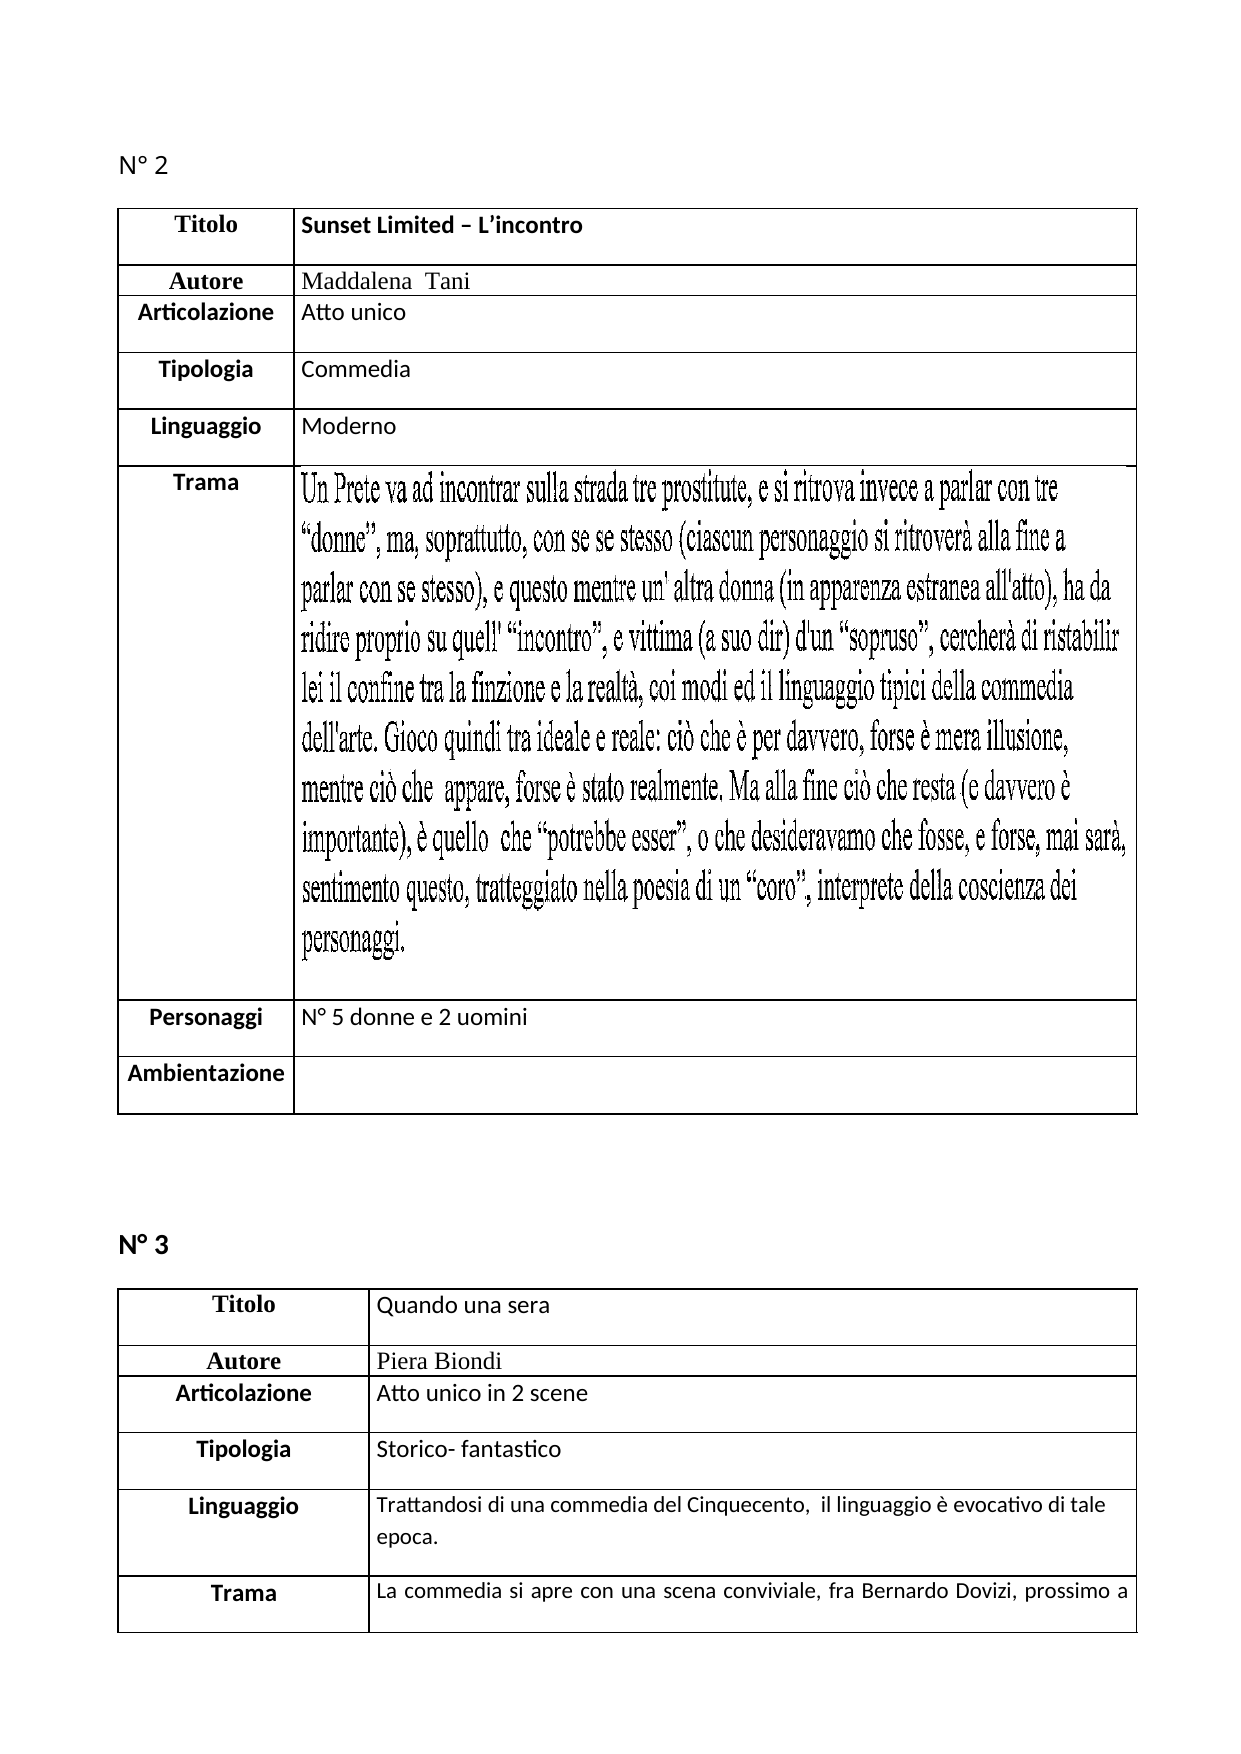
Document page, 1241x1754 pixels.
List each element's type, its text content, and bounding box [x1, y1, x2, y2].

table_cell Trama [119, 1577, 368, 1632]
table_cell Trama [119, 467, 293, 999]
table_cell Moderno [295, 410, 1136, 465]
table_cell Piera Biondi [370, 1346, 1136, 1375]
table_cell Atto unico in 2 scene [370, 1377, 1136, 1432]
table_header Titolo [119, 209, 293, 264]
table_cell Ambientazione [119, 1057, 293, 1113]
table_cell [370, 1577, 1136, 1632]
text N° 2 [118, 148, 1122, 182]
table_cell Linguaggio [119, 1490, 368, 1575]
table_cell Maddalena Tani [295, 266, 1136, 295]
table_header Sunset Limited – L’incontro [295, 209, 1136, 264]
table_cell Commedia [295, 353, 1136, 408]
table_cell N° 5 donne e 2 uomini [295, 1001, 1136, 1056]
table_cell Autore [119, 1346, 368, 1375]
table_cell Articolazione [119, 296, 293, 351]
table_cell Autore [119, 266, 293, 295]
table_header Quando una sera [370, 1290, 1136, 1345]
table_header Titolo [119, 1290, 368, 1345]
table_cell [295, 1057, 1136, 1113]
table_cell Tipologia [119, 353, 293, 408]
text N° 3 [118, 1226, 1122, 1262]
table_cell Personaggi [119, 1001, 293, 1056]
table_cell Trattandosi di una commedia del Cinquecento, il linguaggio è evocativo di tale epoca. [370, 1490, 1136, 1575]
table_cell Tipologia [119, 1433, 368, 1489]
table_cell Storico- fantastico [370, 1433, 1136, 1489]
table_cell Linguaggio [119, 410, 293, 465]
table_cell Articolazione [119, 1377, 368, 1432]
table_cell Atto unico [295, 296, 1136, 351]
table_cell [295, 467, 1136, 999]
